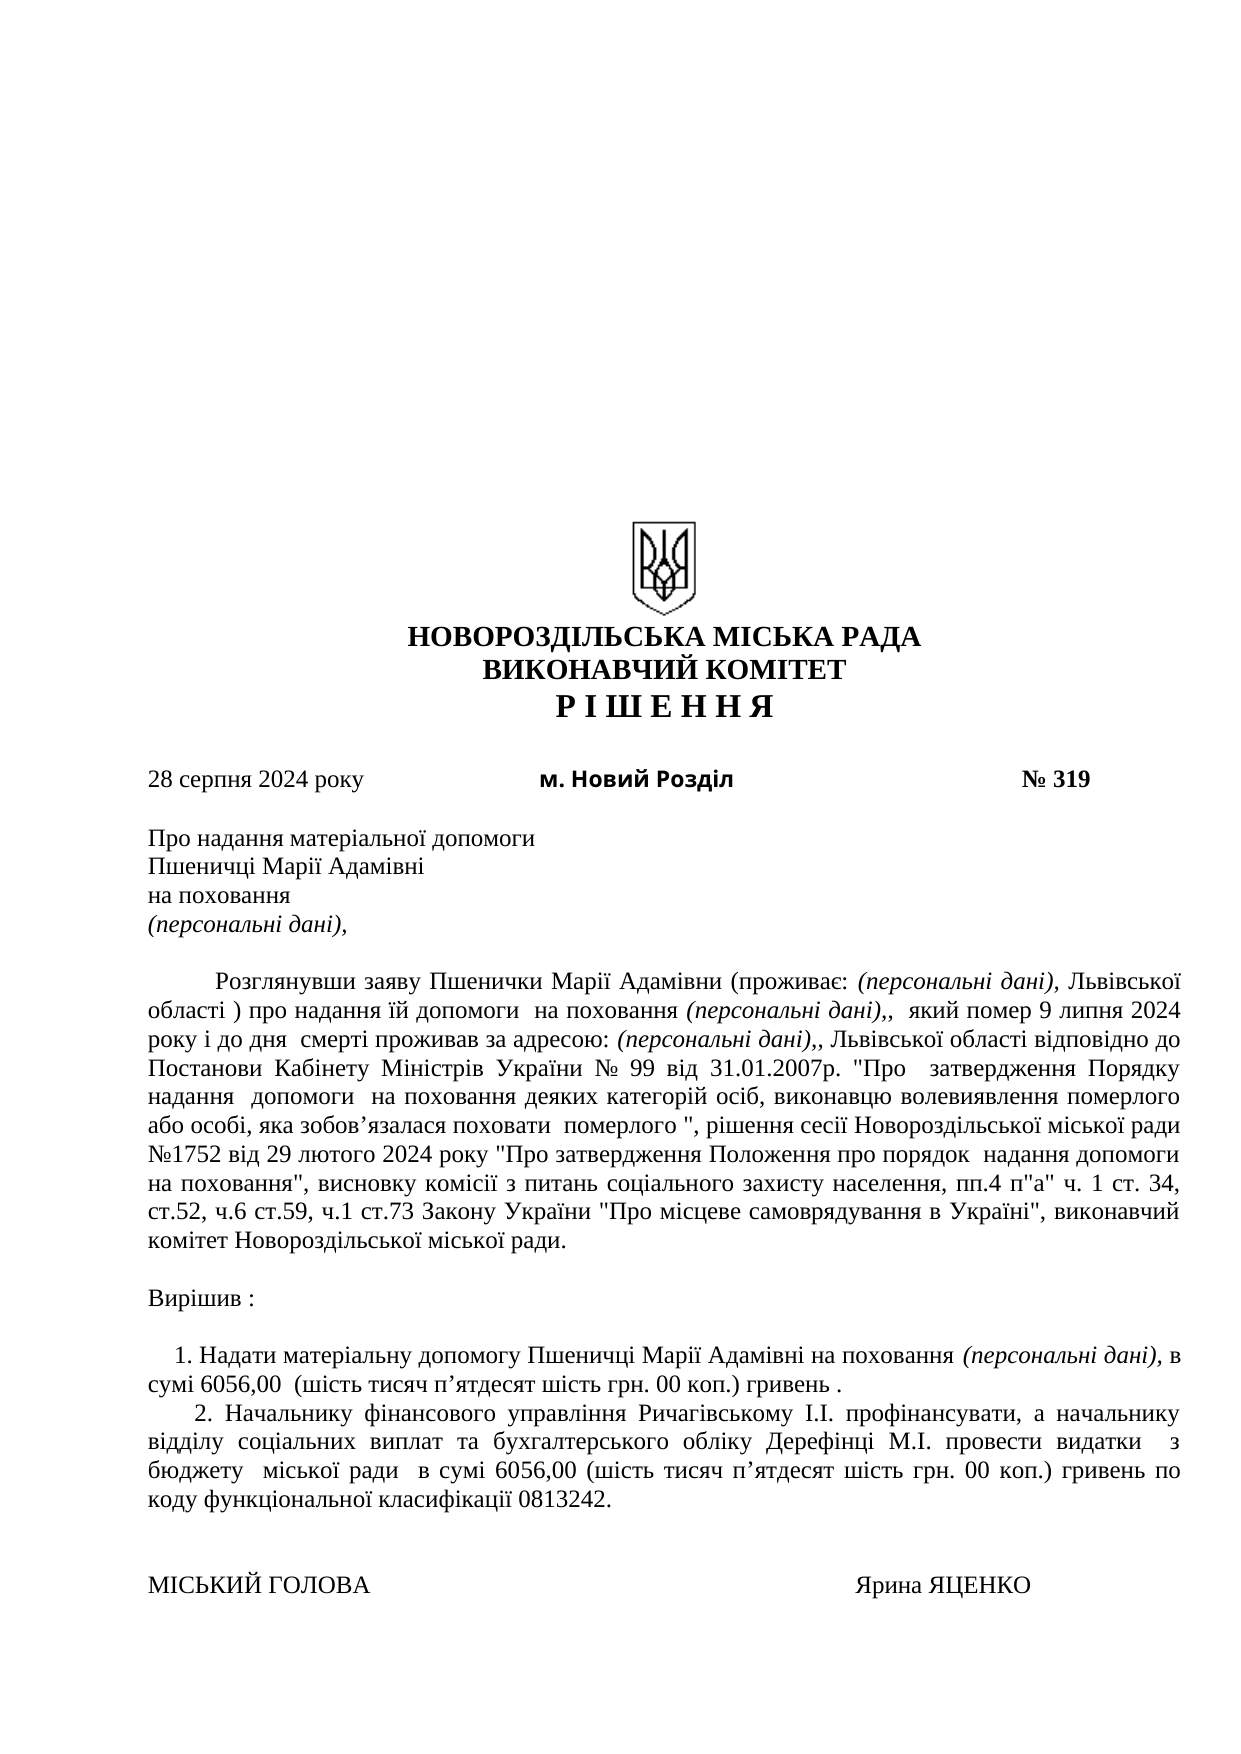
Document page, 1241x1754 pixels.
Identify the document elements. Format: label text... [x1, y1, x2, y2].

text МІСЬКИЙ ГОЛОВА Ярина ЯЦЕНКО [148, 1570, 1181, 1599]
text Розглянувши заяву Пшенички Марії Адамівни (проживає: (персональні дані), Львівської області ) про надання їй допомоги на поховання (персональні дані),, який помер 9 липня 2024 року і до дня смерті проживав за адресою: (персональні дані),, Львівської області відповідно до Постанови Кабінету Міністрів України № 99 від 31.01.2007р. "Про затвердження Порядку надання допомоги на поховання деяких категорій осіб, виконавцю волевиявлення померлого або особі, яка зобов’язалася поховати померлого ", рішення сесії Новороздільської міської ради №1752 від 29 лютого 2024 року "Про затвердження Положення про порядок надання допомоги на поховання", висновку комісії з питань соціального захисту населення, пп.4 п"а" ч. 1 ст. 34, ст.52, ч.6 ст.59, ч.1 ст.73 Закону України "Про місцеве самоврядування в Україні", виконавчий комітет Новороздільської міської ради. [148, 966, 1181, 1254]
text Вирішив : [148, 1283, 1181, 1311]
text НОВОРОЗДІЛЬСЬКА МІСЬКА РАДА [148, 619, 1181, 652]
picture [570, 519, 759, 619]
text 28 серпня 2024 року м. Новий Розділ № 319 [148, 763, 1181, 794]
text (персональні дані), [148, 909, 1181, 938]
text Про надання матеріальної допомоги [148, 823, 1181, 851]
text ВИКОНАВЧИЙ КОМІТЕТ [148, 652, 1181, 686]
text на поховання [148, 880, 1181, 909]
text Пшеничці Марії Адамівні [148, 851, 1181, 880]
text 2. Начальнику фінансового управління Ричагівському І.І. профінансувати, а начальнику відділу соціальних виплат та бухгалтерського обліку Дерефінці М.І. провести видатки з бюджету міської ради в сумі 6056,00 (шість тисяч п’ятдесят шість грн. 00 коп.) гривень по коду функціональної класифікації 0813242. [148, 1398, 1181, 1513]
text 1. Надати матеріальну допомогу Пшеничці Марії Адамівні на поховання (персональні дані), в сумі 6056,00 (шість тисяч п’ятдесят шість грн. 00 коп.) гривень . [148, 1340, 1181, 1398]
text Р І Ш Е Н Н Я [148, 686, 1181, 724]
